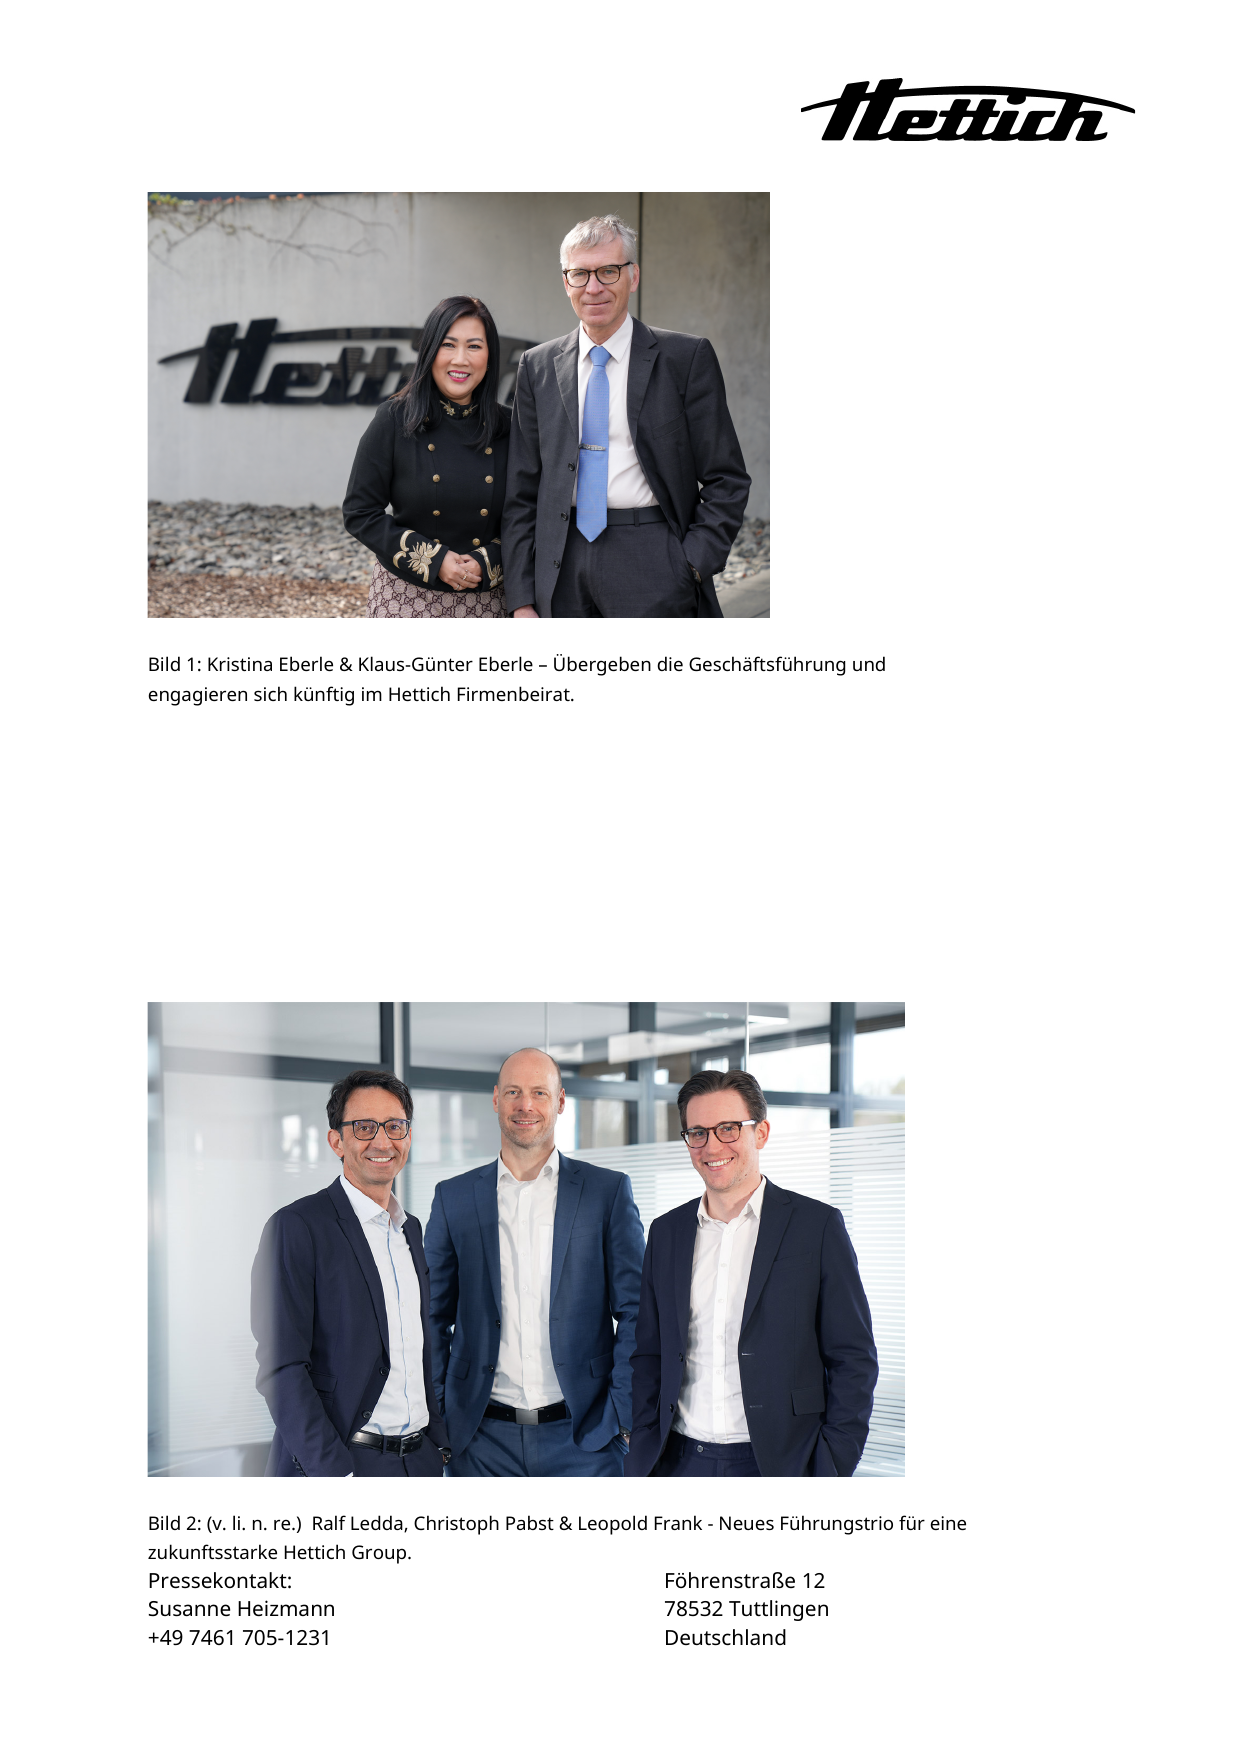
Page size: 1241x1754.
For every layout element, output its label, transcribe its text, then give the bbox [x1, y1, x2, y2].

picture [147, 192, 770, 618]
text Bild 2: (v. li. n. re.) Ralf Ledda, Christoph Pabst & Leopold Frank - Neues Führungstrio für eine zukunftsstarke Hettich Group. [148, 1510, 1093, 1564]
picture [801, 78, 1135, 141]
text Bild 1: Kristina Eberle & Klaus-Günter Eberle – Übergeben die Geschäftsführung und engagieren sich künftig im Hettich Firmenbeirat. [148, 652, 1093, 706]
picture [147, 1002, 905, 1477]
